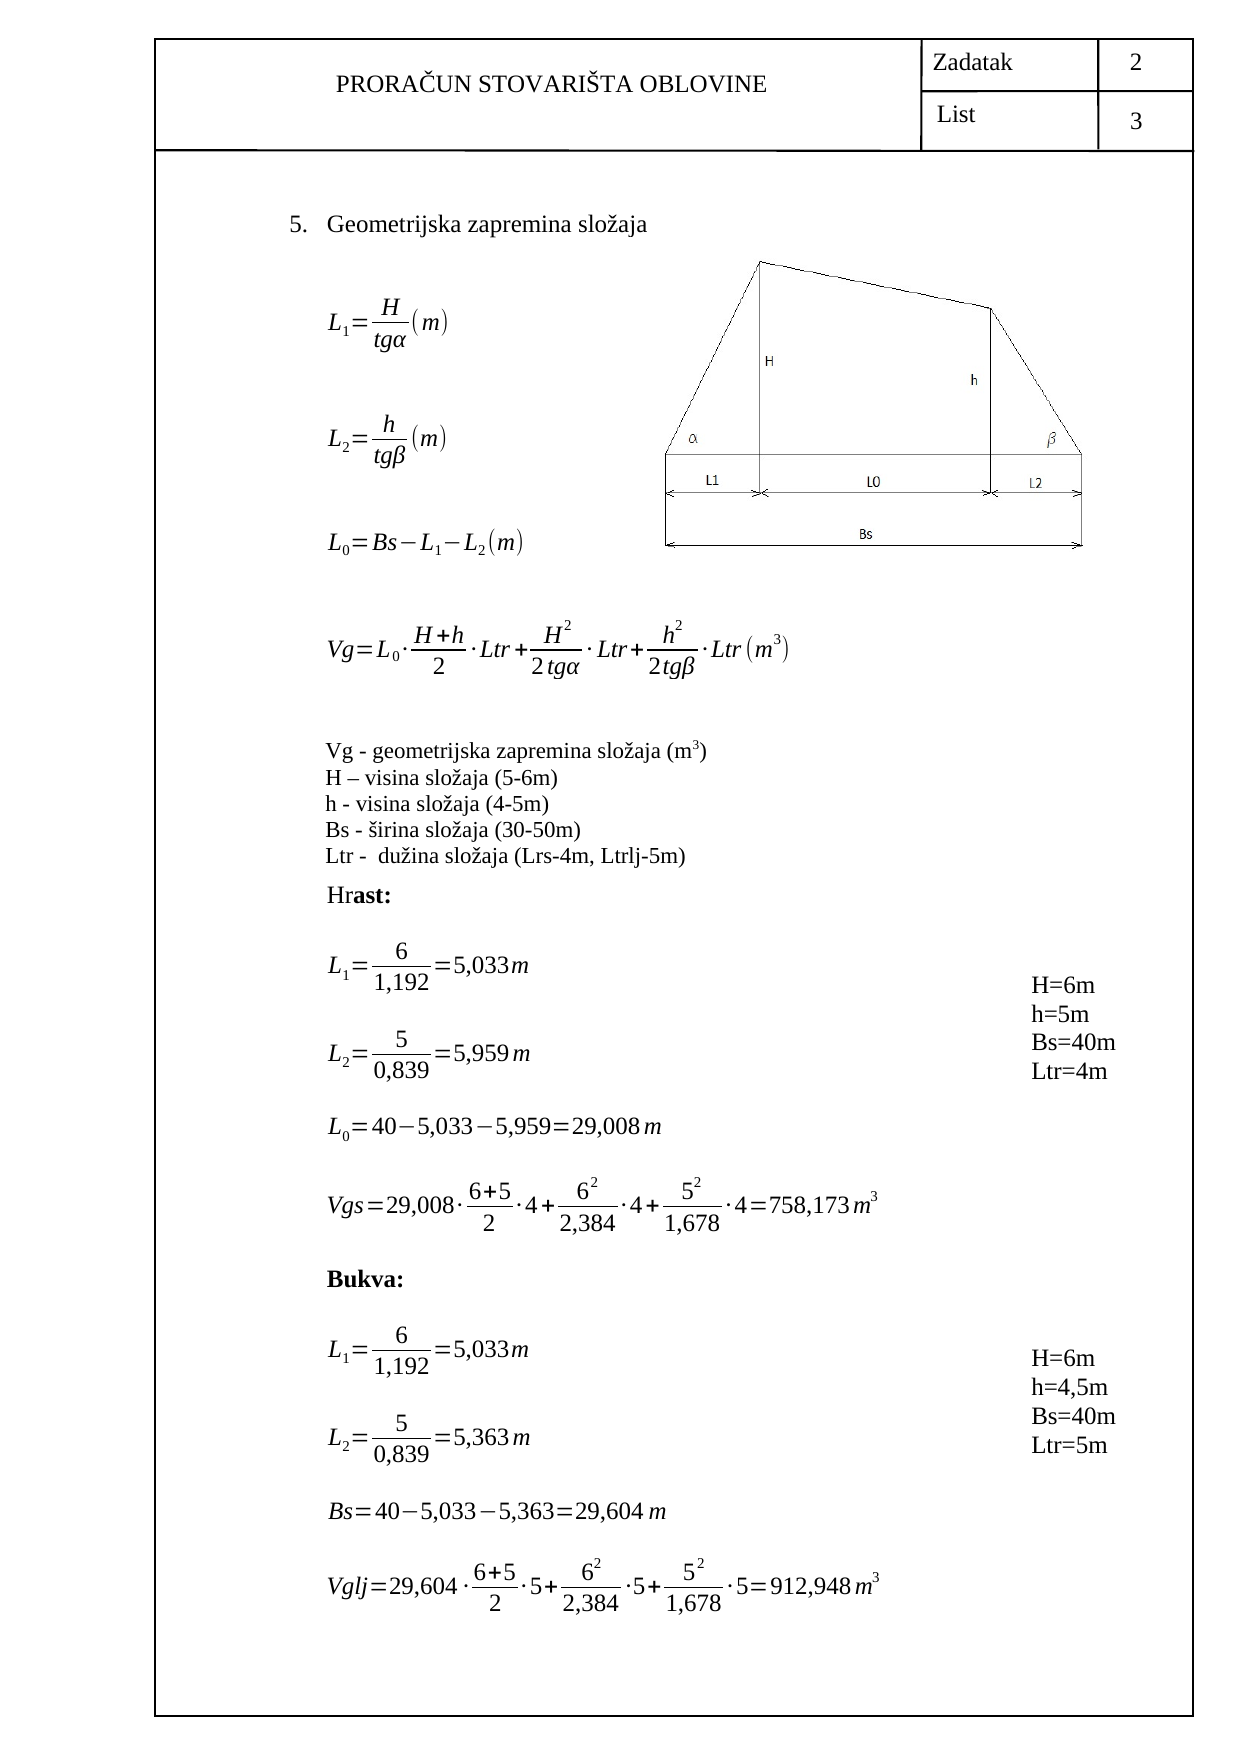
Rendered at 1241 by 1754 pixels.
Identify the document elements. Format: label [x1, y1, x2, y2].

picture [635, 245, 1113, 552]
